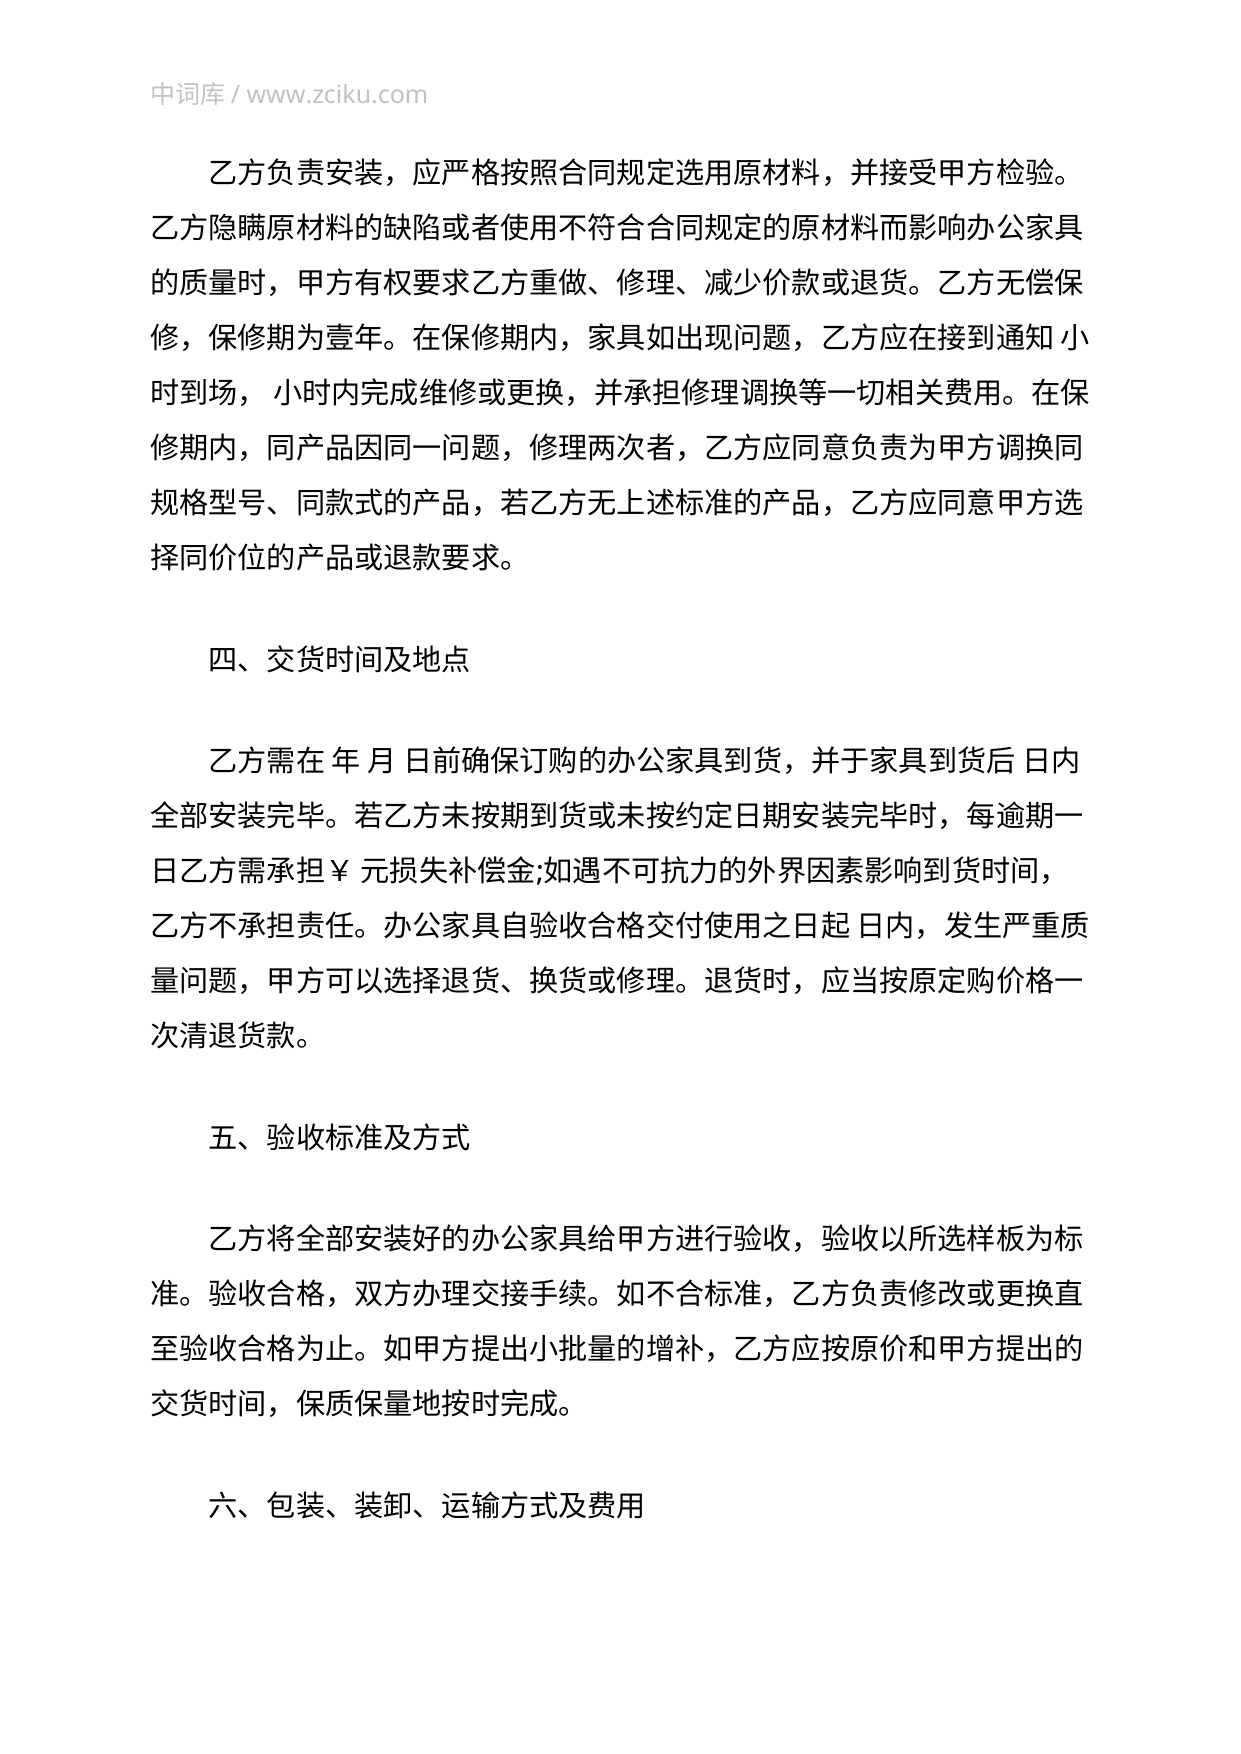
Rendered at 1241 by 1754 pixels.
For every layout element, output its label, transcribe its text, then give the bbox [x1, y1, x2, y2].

text 乙方将全部安装好的办公家具给甲方进行验收，验收以所选样板为标准。验收合格，双方办理交接手续。如不合标准，乙方负责修改或更换直至验收合格为止。如甲方提出小批量的增补，乙方应按原价和甲方提出的交货时间，保质保量地按时完成。 [150, 1216, 1090, 1423]
text 六、包装、装卸、运输方式及费用 [150, 1482, 1090, 1525]
text 乙方负责安装，应严格按照合同规定选用原材料，并接受甲方检验。乙方隐瞒原材料的缺陷或者使用不符合合同规定的原材料而影响办公家具的质量时，甲方有权要求乙方重做、修理、减少价款或退货。乙方无偿保修，保修期为壹年。在保修期内，家具如出现问题，乙方应在接到通知 小时到场， 小时内完成维修或更换，并承担修理调换等一切相关费用。在保修期内，同产品因同一问题，修理两次者，乙方应同意负责为甲方调换同规格型号、同款式的产品，若乙方无上述标准的产品，乙方应同意甲方选择同价位的产品或退款要求。 [150, 150, 1090, 577]
text 乙方需在 年 月 日前确保订购的办公家具到货，并于家具到货后 日内全部安装完毕。若乙方未按期到货或未按约定日期安装完毕时，每逾期一日乙方需承担￥ 元损失补偿金;如遇不可抗力的外界因素影响到货时间，乙方不承担责任。办公家具自验收合格交付使用之日起 日内，发生严重质量问题，甲方可以选择退货、换货或修理。退货时，应当按原定购价格一次清退货款。 [150, 738, 1090, 1055]
text 五、验收标准及方式 [150, 1114, 1090, 1156]
text 四、交货时间及地点 [150, 636, 1090, 678]
